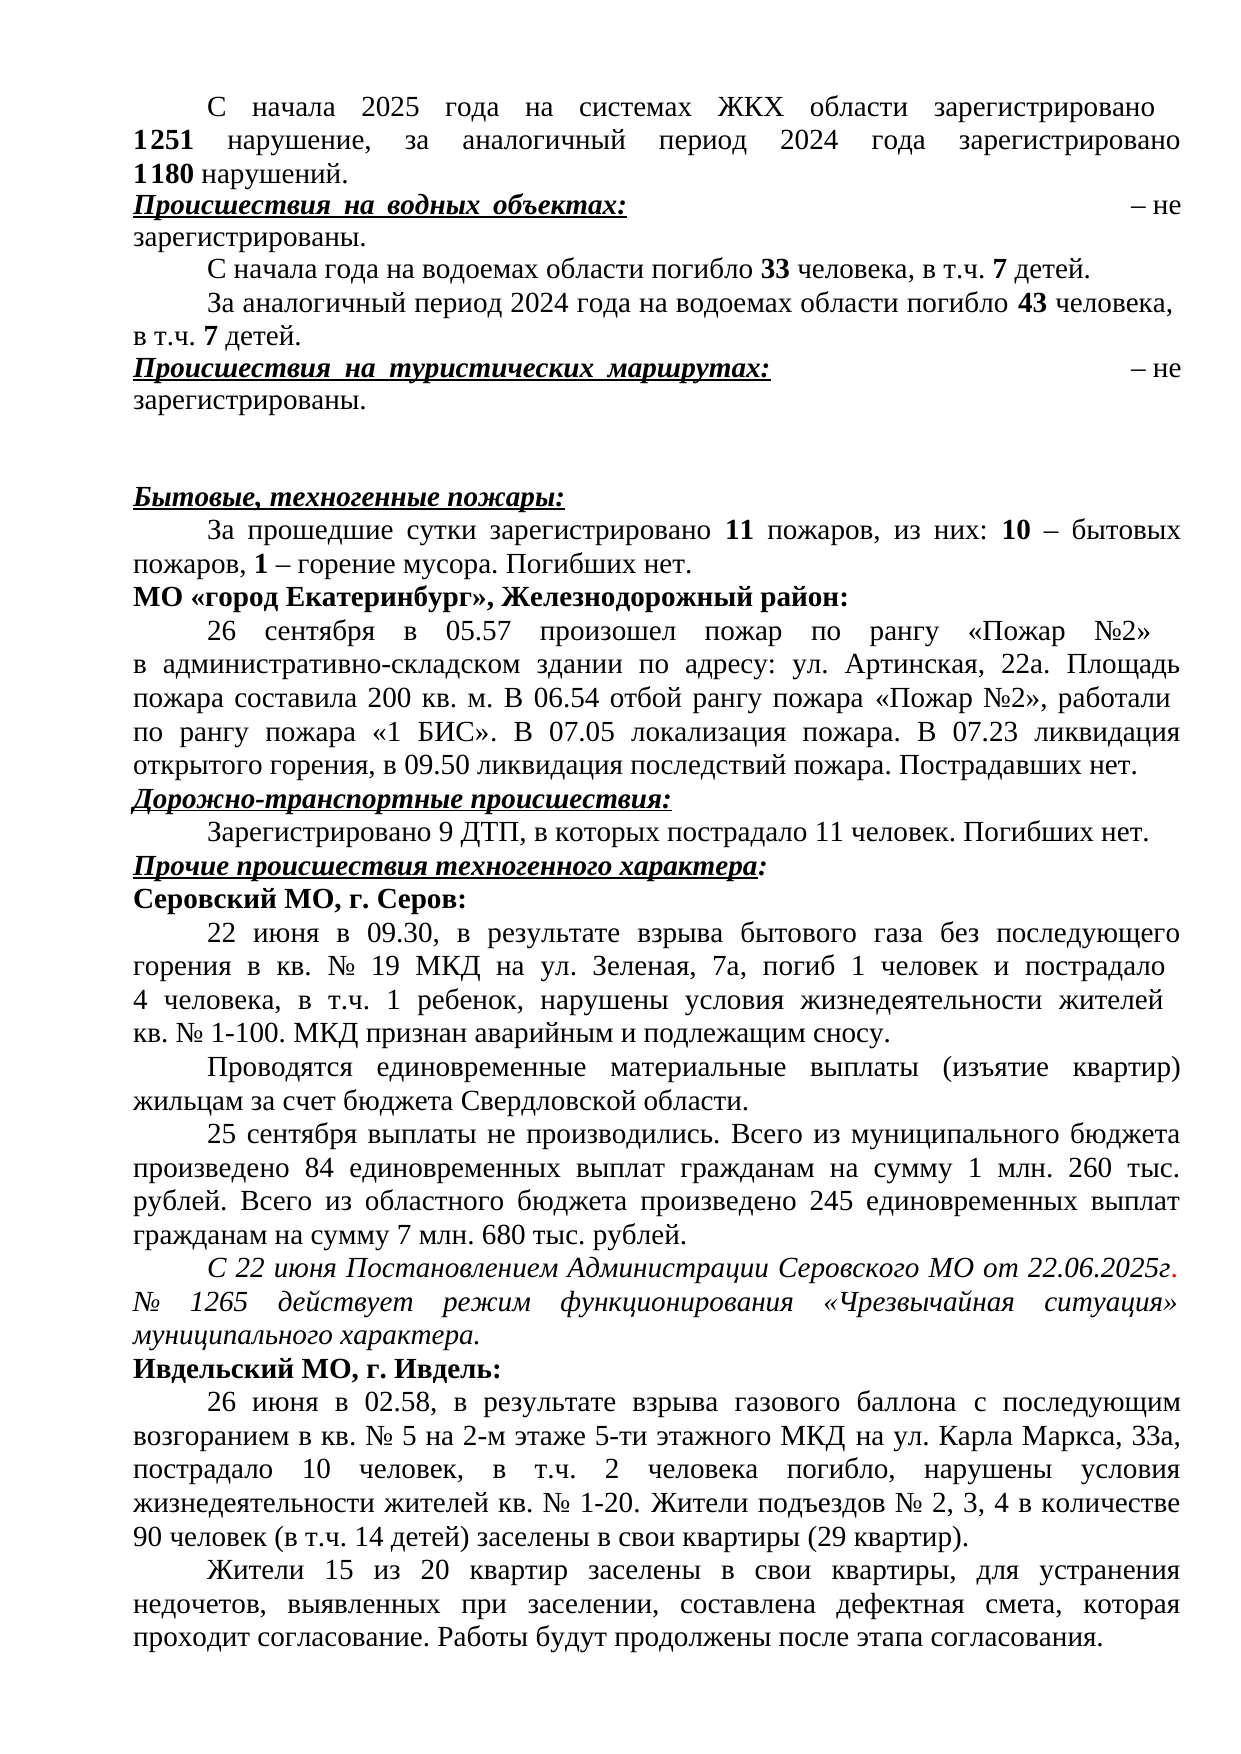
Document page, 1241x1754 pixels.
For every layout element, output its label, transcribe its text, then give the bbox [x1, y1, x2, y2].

text С начала 2025 года на системах ЖКХ области зарегистрировано 1 251 нарушение, за аналогичный период 2024 года зарегистрировано 1 180 нарушений. [133, 89, 1181, 189]
text С начала года на водоемах области погибло 33 человека, в т.ч. 7 детей. [133, 253, 1181, 285]
text Зарегистрировано 9 ДТП, в которых пострадало 11 человек. Погибших нет. [133, 814, 1181, 848]
text Происшествия на водных объектах: – не зарегистрированы. [133, 189, 1181, 253]
text МО «город Екатеринбург», Железнодорожный район: [133, 579, 1181, 613]
text Серовский МО, г. Серов: [133, 881, 1181, 915]
text Прочие происшествия техногенного характера: [133, 848, 1181, 881]
text 26 сентября в 05.57 произошел пожар по рангу «Пожар №2» в административно-складском здании по адресу: ул. Артинская, 22а. Площадь пожара составила 200 кв. м. В 06.54 отбой рангу пожара «Пожар №2», работали по рангу пожара «1 БИС». В 07.05 локализация пожара. В 07.23 ликвидация открытого горения, в 09.50 ликвидация последствий пожара. Пострадавших нет. [133, 613, 1181, 781]
text Бытовые, техногенные пожары: [133, 479, 1181, 512]
text Дорожно-транспортные происшествия: [133, 781, 1181, 814]
text За аналогичный период 2024 года на водоемах области погибло 43 человека, в т.ч. 7 детей. [133, 285, 1181, 352]
text 22 июня в 09.30, в результате взрыва бытового газа без последующего горения в кв. № 19 МКД на ул. Зеленая, 7а, погиб 1 человек и пострадало 4 человека, в т.ч. 1 ребенок, нарушены условия жизнедеятельности жителей кв. № 1-100. МКД признан аварийным и подлежащим сносу. [133, 915, 1181, 1049]
text За прошедшие сутки зарегистрировано 11 пожаров, из них: 10 – бытовых пожаров, 1 – горение мусора. Погибших нет. [133, 512, 1181, 579]
text Жители 15 из 20 квартир заселены в свои квартиры, для устранения недочетов, выявленных при заселении, составлена дефектная смета, которая проходит согласование. Работы будут продолжены после этапа согласования. [133, 1552, 1181, 1653]
text С 22 июня Постановлением Администрации Серовского МО от 22.06.2025г. № 1265 действует режим функционирования «Чрезвычайная ситуация» муниципального характера. [133, 1250, 1181, 1351]
text 26 июня в 02.58, в результате взрыва газового баллона с последующим возгоранием в кв. № 5 на 2-м этаже 5-ти этажного МКД на ул. Карла Маркса, 33а, пострадало 10 человек, в т.ч. 2 человека погибло, нарушены условия жизнедеятельности жителей кв. № 1-20. Жители подъездов № 2, 3, 4 в количестве 90 человек (в т.ч. 14 детей) заселены в свои квартиры (29 квартир). [133, 1384, 1181, 1552]
text Проводятся единовременные материальные выплаты (изъятие квартир) жильцам за счет бюджета Свердловской области. [133, 1049, 1181, 1116]
text Ивдельский МО, г. Ивдель: [133, 1351, 1181, 1384]
text Происшествия на туристических маршрутах: – не зарегистрированы. [133, 352, 1181, 415]
text 25 сентября выплаты не производились. Всего из муниципального бюджета произведено 84 единовременных выплат гражданам на сумму 1 млн. 260 тыс. рублей. Всего из областного бюджета произведено 245 единовременных выплат гражданам на сумму 7 млн. 680 тыс. рублей. [133, 1116, 1181, 1250]
